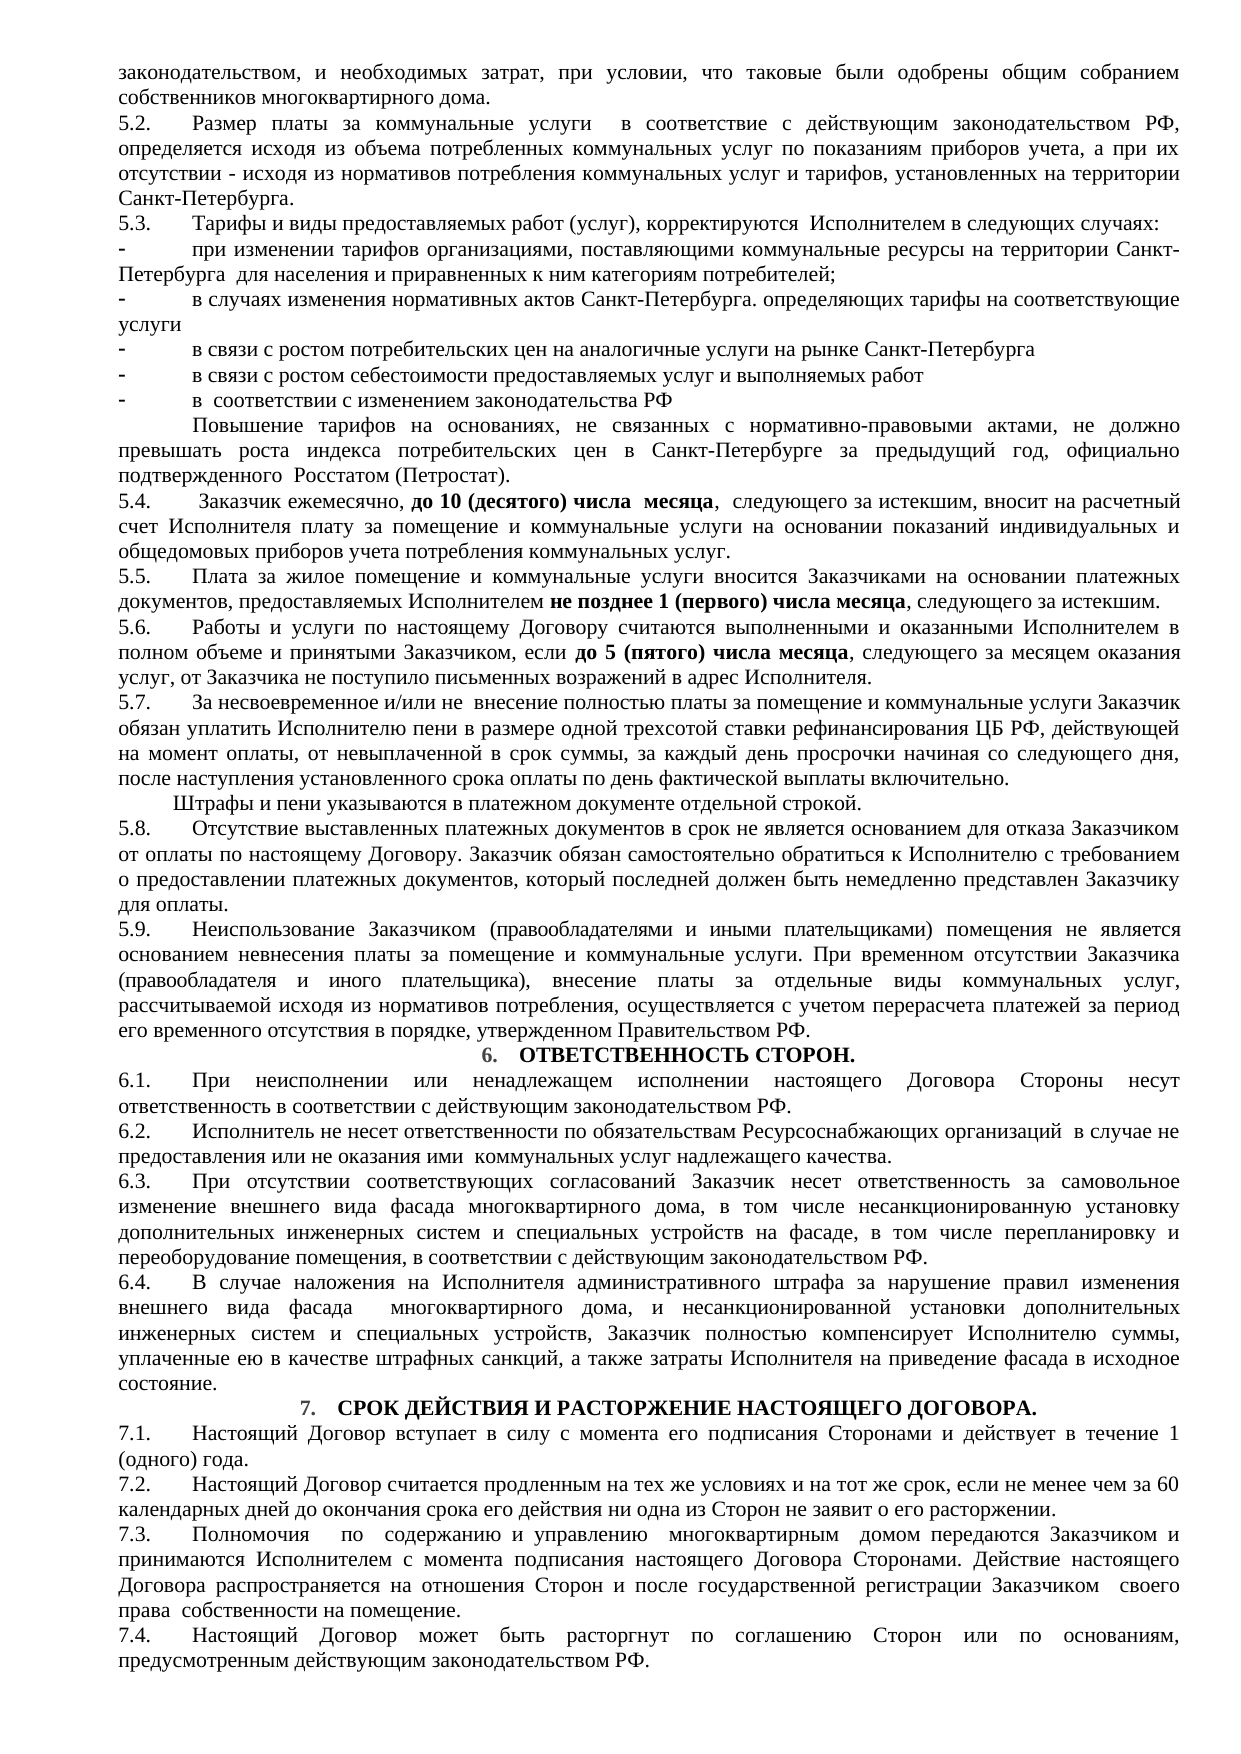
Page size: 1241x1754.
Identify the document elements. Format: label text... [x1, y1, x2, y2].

list в связи с ростом себестоимости предоставляемых услуг и выполняемых работ [118, 362, 1181, 387]
list Работы и услуги по настоящему Договору считаются выполненными и оказанными Исполнителем в полном объеме и принятыми Заказчиком, если до 5 (пятого) числа месяца, следующего за месяцем оказания услуг, от Заказчика не поступило письменных возражений в адрес Исполнителя. [118, 614, 1181, 689]
text Повышение тарифов на основаниях, не связанных с нормативно-правовыми актами, не должно превышать роста индекса потребительских цен в Санкт-Петербурге за предыдущий год, официально подтвержденного Росстатом (Петростат). [118, 412, 1181, 488]
list Отсутствие выставленных платежных документов в срок не является основанием для отказа Заказчиком от оплаты по настоящему Договору. Заказчик обязан самостоятельно обратиться к Исполнителю с требованием о предоставлении платежных документов, который последней должен быть немедленно представлен Заказчику для оплаты. [118, 815, 1181, 916]
list Полномочия по содержанию и управлению многоквартирным домом передаются Заказчиком и принимаются Исполнителем с момента подписания настоящего Договора Сторонами. Действие настоящего Договора распространяется на отношения Сторон и после государственной регистрации Заказчиком своего права собственности на помещение. [118, 1521, 1181, 1622]
list Тарифы и виды предоставляемых работ (услуг), корректируются Исполнителем в следующих случаях: [118, 210, 1181, 236]
list при изменении тарифов организациями, поставляющими коммунальные ресурсы на территории Санкт-Петербурга для населения и приравненных к ним категориям потребителей; [118, 236, 1181, 286]
list В случае наложения на Исполнителя административного штрафа за нарушение правил изменения внешнего вида фасада многоквартирного дома, и несанкционированной установки дополнительных инженерных систем и специальных устройств, Заказчик полностью компенсирует Исполнителю суммы, уплаченные ею в качестве штрафных санкций, а также затраты Исполнителя на приведение фасада в исходное состояние. [118, 1269, 1181, 1395]
list Настоящий Договор может быть расторгнут по соглашению Сторон или по основаниям, предусмотренным действующим законодательством РФ. [118, 1622, 1181, 1672]
list СРОК ДЕЙСТВИЯ И РАСТОРЖЕНИЕ НАСТОЯЩЕГО ДОГОВОРА. [156, 1395, 1181, 1420]
list в случаях изменения нормативных актов Санкт-Петербурга. определяющих тарифы на соответствующие услуги [118, 286, 1181, 336]
list Заказчик ежемесячно, до 10 (десятого) числа месяца, следующего за истекшим, вносит на расчетный счет Исполнителя плату за помещение и коммунальные услуги на основании показаний индивидуальных и общедомовых приборов учета потребления коммунальных услуг. [118, 488, 1181, 563]
list Настоящий Договор считается продленным на тех же условиях и на тот же срок, если не менее чем за 60 календарных дней до окончания срока его действия ни одна из Сторон не заявит о его расторжении. [118, 1471, 1181, 1521]
list При отсутствии соответствующих согласований Заказчик несет ответственность за самовольное изменение внешнего вида фасада многоквартирного дома, в том числе несанкционированную установку дополнительных инженерных систем и специальных устройств на фасаде, в том числе перепланировку и переоборудование помещения, в соответствии с действующим законодательством РФ. [118, 1168, 1181, 1269]
list Плата за жилое помещение и коммунальные услуги вносится Заказчиками на основании платежных документов, предоставляемых Исполнителем не позднее 1 (первого) числа месяца, следующего за истекшим. [118, 563, 1181, 614]
list Исполнитель не несет ответственности по обязательствам Ресурсоснабжающих организаций в случае не предоставления или не оказания ими коммунальных услуг надлежащего качества. [118, 1118, 1181, 1168]
list Настоящий Договор вступает в силу с момента его подписания Сторонами и действует в течение 1 (одного) года. [118, 1420, 1181, 1471]
list Размер платы за коммунальные услуги в соответствие с действующим законодательством РФ, определяется исходя из объема потребленных коммунальных услуг по показаниям приборов учета, а при их отсутствии - исходя из нормативов потребления коммунальных услуг и тарифов, установленных на территории Санкт-Петербурга. [118, 109, 1181, 210]
list При неисполнении или ненадлежащем исполнении настоящего Договора Стороны несут ответственность в соответствии с действующим законодательством РФ. [118, 1067, 1181, 1118]
list ОТВЕТСТВЕННОСТЬ СТОРОН. [156, 1042, 1181, 1067]
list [118, 59, 1181, 109]
list в связи с ростом потребительских цен на аналогичные услуги на рынке Санкт-Петербурга [118, 336, 1181, 362]
list За несвоевременное и/или не внесение полностью платы за помещение и коммунальные услуги Заказчик обязан уплатить Исполнителю пени в размере одной трехсотой ставки рефинансирования ЦБ РФ, действующей на момент оплаты, от невыплаченной в срок суммы, за каждый день просрочки начиная со следующего дня, после наступления установленного срока оплаты по день фактической выплаты включительно. [118, 689, 1181, 790]
list в соответствии с изменением законодательства РФ [118, 387, 1181, 412]
list Неиспользование Заказчиком (правообладателями и иными плательщиками) помещения не является основанием невнесения платы за помещение и коммунальные услуги. При временном отсутствии Заказчика (правообладателя и иного плательщика), внесение платы за отдельные виды коммунальных услуг, рассчитываемой исходя из нормативов потребления, осуществляется с учетом перерасчета платежей за период его временного отсутствия в порядке, утвержденном Правительством РФ. [118, 916, 1181, 1042]
text Штрафы и пени указываются в платежном документе отдельной строкой. [118, 790, 1181, 815]
